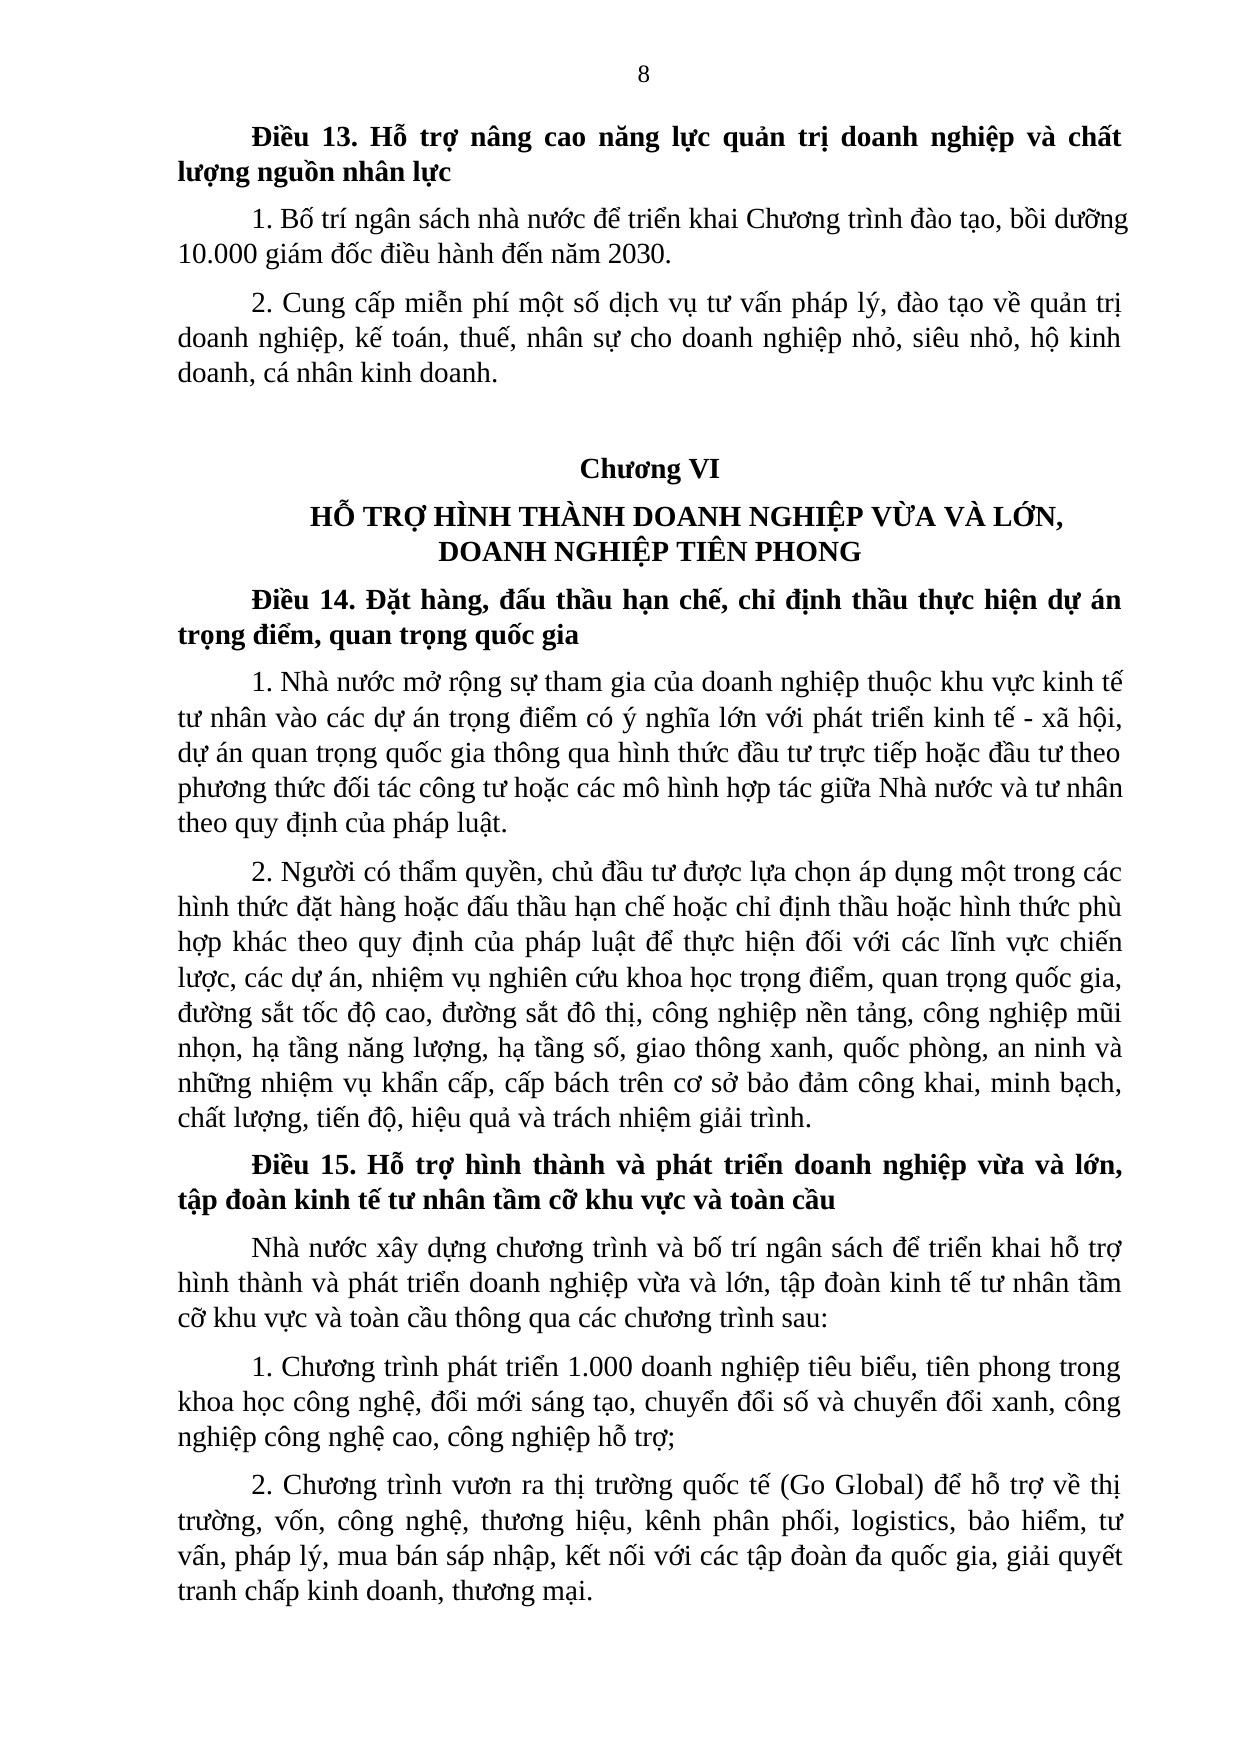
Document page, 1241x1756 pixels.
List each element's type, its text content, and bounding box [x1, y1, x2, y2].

list Chương trình vươn ra thị trường quốc tế (Go Global) để hỗ trợ về thị trường, vốn, công nghệ, thương hiệu, kênh phân phối, logistics, bảo hiểm, tư vấn, pháp lý, mua bán sáp nhập, kết nối với các tập đoàn đa quốc gia, giải quyết tranh chấp kinh doanh, thương mại. [177, 1467, 1123, 1607]
list Cung cấp miễn phí một số dịch vụ tư vấn pháp lý, đào tạo về quản trị doanh nghiệp, kế toán, thuế, nhân sự cho doanh nghiệp nhỏ, siêu nhỏ, hộ kinh doanh, cá nhân kinh doanh. [177, 285, 1123, 389]
subtitle Điều 14. Đặt hàng, đấu thầu hạn chế, chỉ định thầu thực hiện dự án trọng điểm, quan trọng quốc gia [177, 582, 1123, 651]
subtitle HỖ TRỢ HÌNH THÀNH DOANH NGHIỆP VỪA VÀ LỚN, DOANH NGHIỆP TIÊN PHONG [223, 499, 1077, 568]
list Chương trình phát triển 1.000 doanh nghiệp tiêu biểu, tiên phong trong khoa học công nghệ, đổi mới sáng tạo, chuyển đổi số và chuyển đổi xanh, công nghiệp công nghệ cao, công nghiệp hỗ trợ; [177, 1349, 1122, 1453]
text Nhà nước xây dựng chương trình và bố trí ngân sách để triển khai hỗ trợ hình thành và phát triển doanh nghiệp vừa và lớn, tập đoàn kinh tế tư nhân tầm cỡ khu vực và toàn cầu thông qua các chương trình sau: [177, 1230, 1123, 1334]
subtitle Điều 13. Hỗ trợ nâng cao năng lực quản trị doanh nghiệp và chất lượng nguồn nhân lực [177, 119, 1122, 187]
list Nhà nước mở rộng sự tham gia của doanh nghiệp thuộc khu vực kinh tế tư nhân vào các dự án trọng điểm có ý nghĩa lớn với phát triển kinh tế - xã hội, dự án quan trọng quốc gia thông qua hình thức đầu tư trực tiếp hoặc đầu tư theo phương thức đối tác công tư hoặc các mô hình hợp tác giữa Nhà nước và tư nhân theo quy định của pháp luật. [177, 664, 1123, 839]
list Bố trí ngân sách nhà nước để triển khai Chương trình đào tạo, bồi dưỡng [251, 201, 1166, 235]
subtitle Điều 15. Hỗ trợ hình thành và phát triển doanh nghiệp vừa và lớn, tập đoàn kinh tế tư nhân tầm cỡ khu vực và toàn cầu [177, 1147, 1123, 1216]
list Người có thẩm quyền, chủ đầu tư được lựa chọn áp dụng một trong các hình thức đặt hàng hoặc đấu thầu hạn chế hoặc chỉ định thầu hoặc hình thức phù hợp khác theo quy định của pháp luật để thực hiện đối với các lĩnh vực chiến lược, các dự án, nhiệm vụ nghiên cứu khoa học trọng điểm, quan trọng quốc gia, đường sắt tốc độ cao, đường sắt đô thị, công nghiệp nền tảng, công nghiệp mũi nhọn, hạ tầng năng lượng, hạ tầng số, giao thông xanh, quốc phòng, an ninh và những nhiệm vụ khẩn cấp, cấp bách trên cơ sở bảo đảm công khai, minh bạch, chất lượng, tiến độ, hiệu quả và trách nhiệm giải trình. [177, 854, 1123, 1134]
text 10.000 giám đốc điều hành đến năm 2030. [177, 237, 1166, 270]
text Chương VI [163, 451, 1137, 485]
